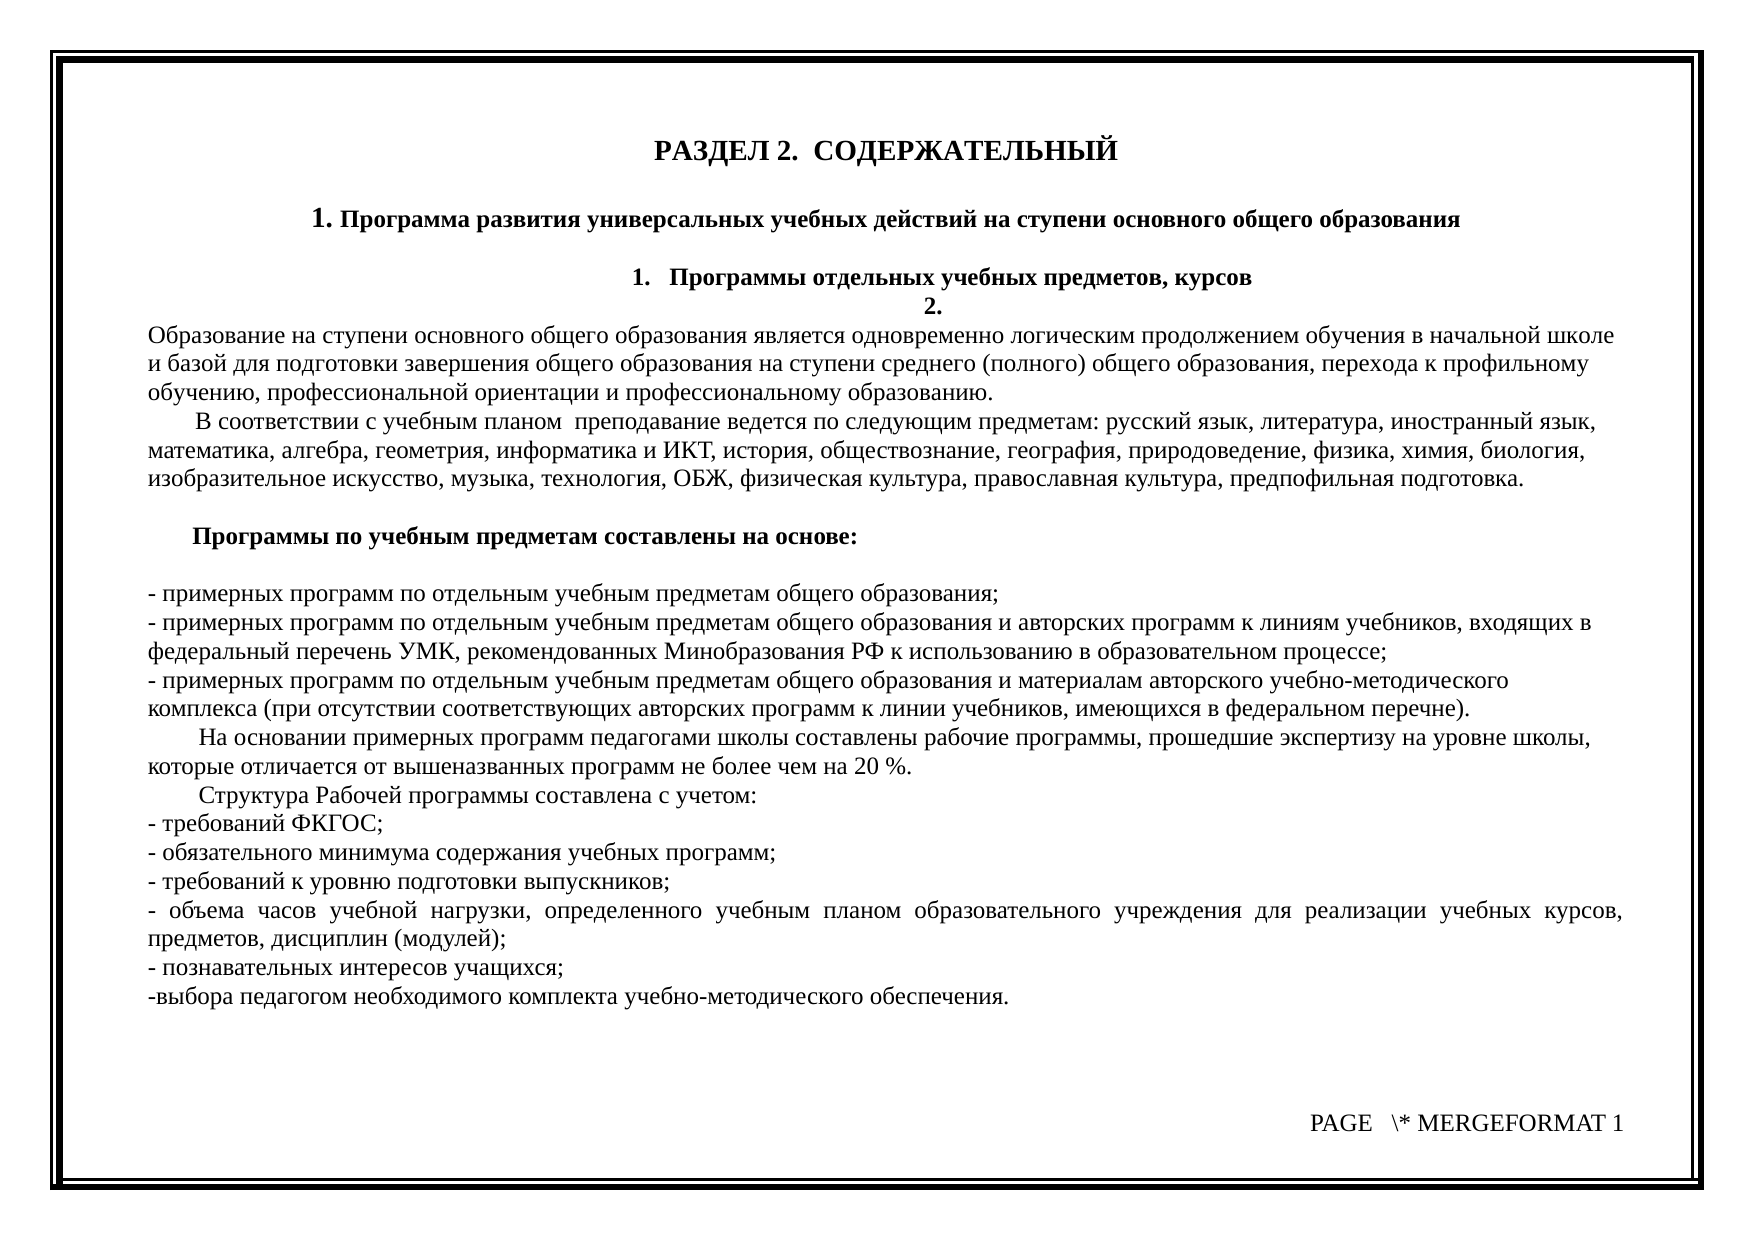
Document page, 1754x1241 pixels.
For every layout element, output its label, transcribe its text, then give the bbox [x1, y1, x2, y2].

text РАЗДЕЛ 2. Содержательный [148, 133, 1624, 166]
text - требований к уровню подготовки выпускников; [148, 866, 1624, 895]
text Программы по учебным предметам составлены на основе: [148, 521, 1624, 550]
text - примерных программ по отдельным учебным предметам общего образования; [148, 578, 1624, 607]
text - примерных программ по отдельным учебным предметам общего образования и авторских программ к линиям учебников, входящих в федеральный перечень УМК, рекомендованных Минобразования РФ к использованию в образовательном процессе; [148, 607, 1624, 665]
text - примерных программ по отдельным учебным предметам общего образования и материалам авторского учебно-методического комплекса (при отсутствии соответствующих авторских программ к линии учебников, имеющихся в федеральном перечне). [148, 665, 1624, 722]
text 1. Программа развития универсальных учебных действий на ступени основного общего образования [148, 200, 1624, 233]
list Программы отдельных учебных предметов, курсов [260, 262, 1624, 291]
text -выбора педагогом необходимого комплекта учебно-методического обеспечения. [148, 981, 1624, 1010]
text - познавательных интересов учащихся; [148, 952, 1624, 981]
text Образование на ступени основного общего образования является одновременно логическим продолжением обучения в начальной школе и базой для подготовки завершения общего образования на ступени среднего (полного) общего образования, перехода к профильному обучению, профессиональной ориентации и профессиональному образованию. [148, 320, 1624, 406]
text Структура Рабочей программы составлена с учетом: [148, 780, 1624, 808]
text - объема часов учебной нагрузки, определенного учебным планом образовательного учреждения для реализации учебных курсов, предметов, дисциплин (модулей); [148, 895, 1624, 952]
text В соответствии с учебным планом преподавание ведется по следующим предметам: русский язык, литература, иностранный язык, математика, алгебра, геометрия, информатика и ИКТ, история, обществознание, география, природоведение, физика, химия, биология, изобразительное искусство, музыка, технология, ОБЖ, физическая культура, православная культура, предпофильная подготовка. [148, 406, 1624, 492]
text - обязательного минимума содержания учебных программ; [148, 837, 1624, 866]
text - требований ФКГОС; [148, 808, 1624, 837]
text На основании примерных программ педагогами школы составлены рабочие программы, прошедшие экспертизу на уровне школы, которые отличается от вышеназванных программ не более чем на 20 %. [148, 722, 1624, 780]
